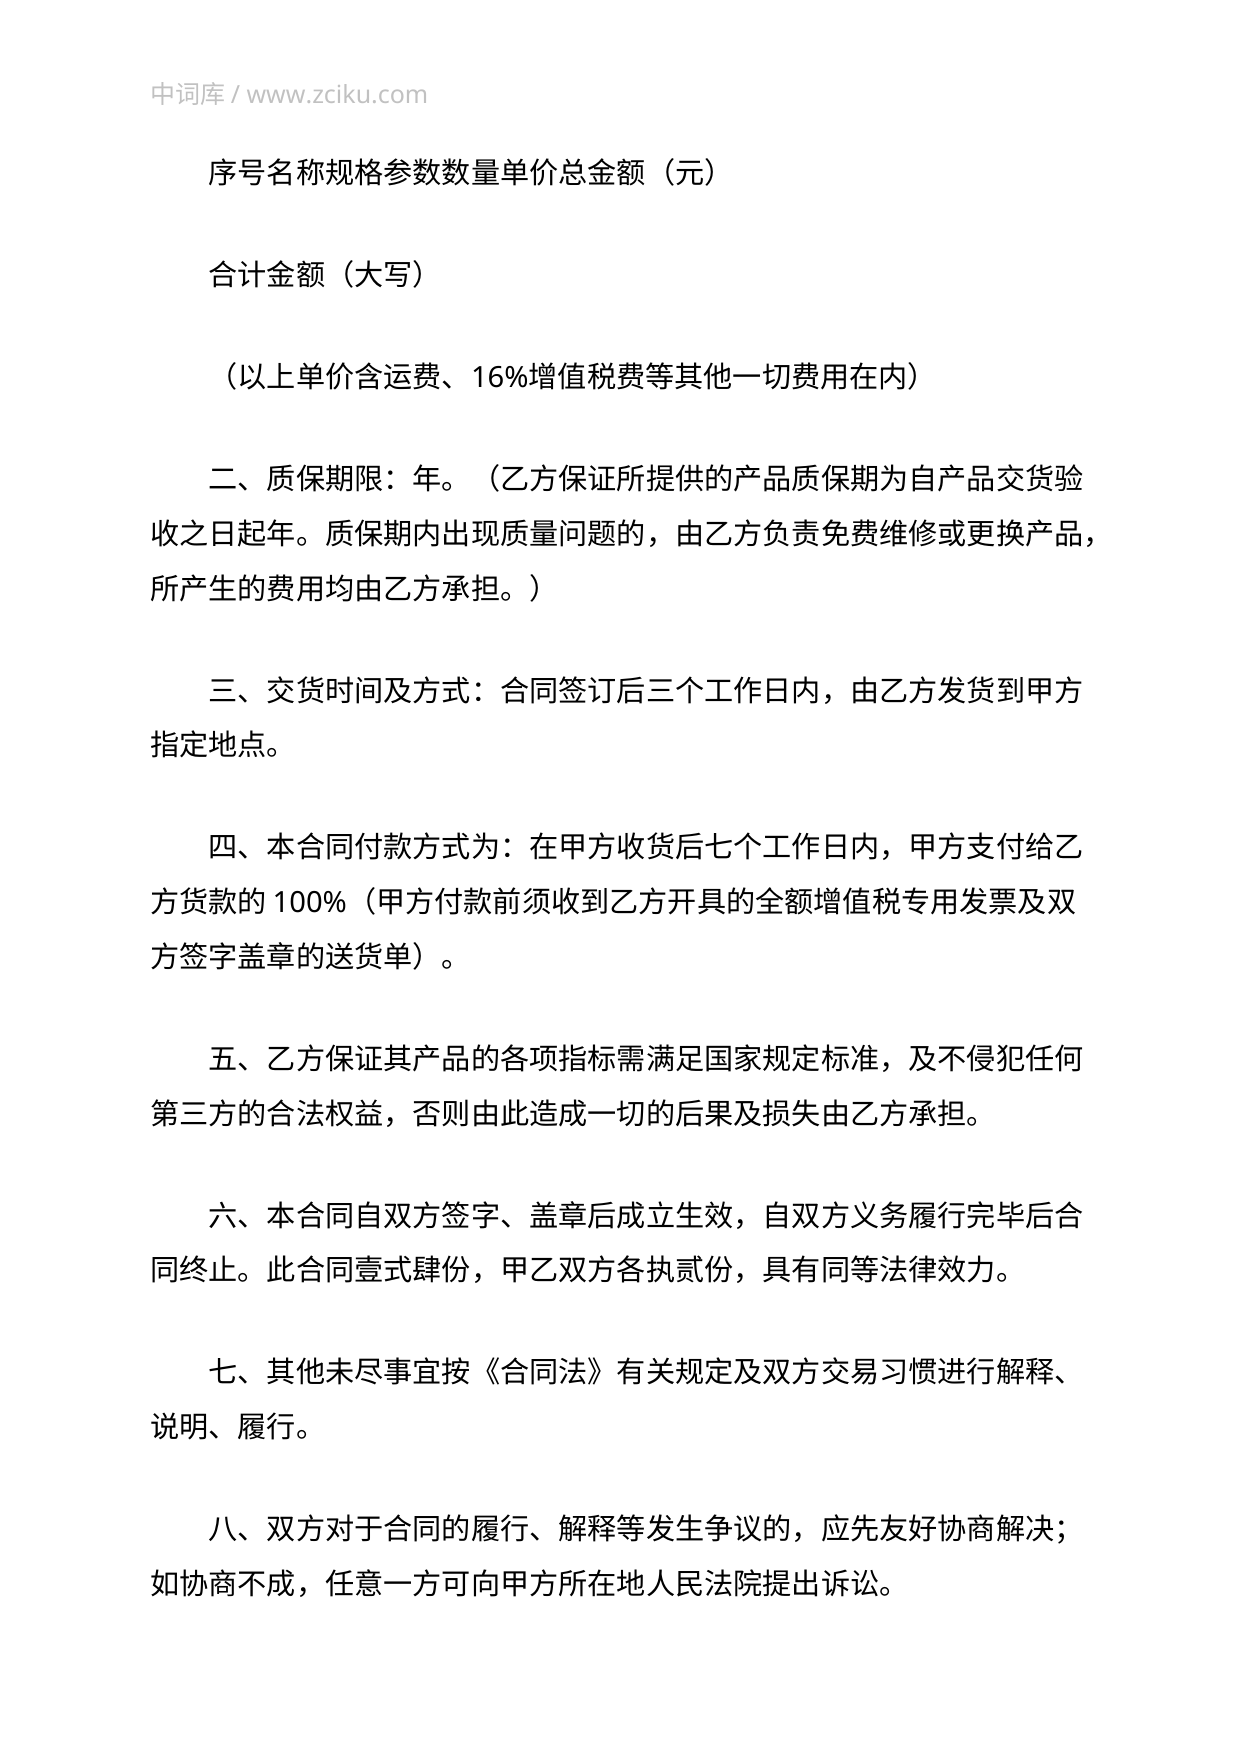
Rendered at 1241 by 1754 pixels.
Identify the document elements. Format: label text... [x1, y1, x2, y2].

text 二、质保期限：年。（乙方保证所提供的产品质保期为自产品交货验收之日起年。质保期内出现质量问题的，由乙方负责免费维修或更换产品，所产生的费用均由乙方承担。） [150, 456, 1090, 608]
text （以上单价含运费、16%增值税费等其他一切费用在内） [150, 353, 1090, 396]
text 合计金额（大写） [150, 252, 1090, 294]
text 七、其他未尽事宜按《合同法》有关规定及双方交易习惯进行解释、说明、履行。 [150, 1349, 1090, 1446]
text 六、本合同自双方签字、盖章后成立生效，自双方义务履行完毕后合同终止。此合同壹式肆份，甲乙双方各执贰份，具有同等法律效力。 [150, 1192, 1090, 1289]
text 序号名称规格参数数量单价总金额（元） [150, 150, 1090, 192]
text 八、双方对于合同的履行、解释等发生争议的，应先友好协商解决；如协商不成，任意一方可向甲方所在地人民法院提出诉讼。 [150, 1505, 1090, 1603]
text 四、本合同付款方式为：在甲方收货后七个工作日内，甲方支付给乙方货款的100%（甲方付款前须收到乙方开具的全额增值税专用发票及双方签字盖章的送货单）。 [150, 824, 1090, 976]
text 三、交货时间及方式：合同签订后三个工作日内，由乙方发货到甲方指定地点。 [150, 667, 1090, 764]
text 五、乙方保证其产品的各项指标需满足国家规定标准，及不侵犯任何第三方的合法权益，否则由此造成一切的后果及损失由乙方承担。 [150, 1035, 1090, 1133]
